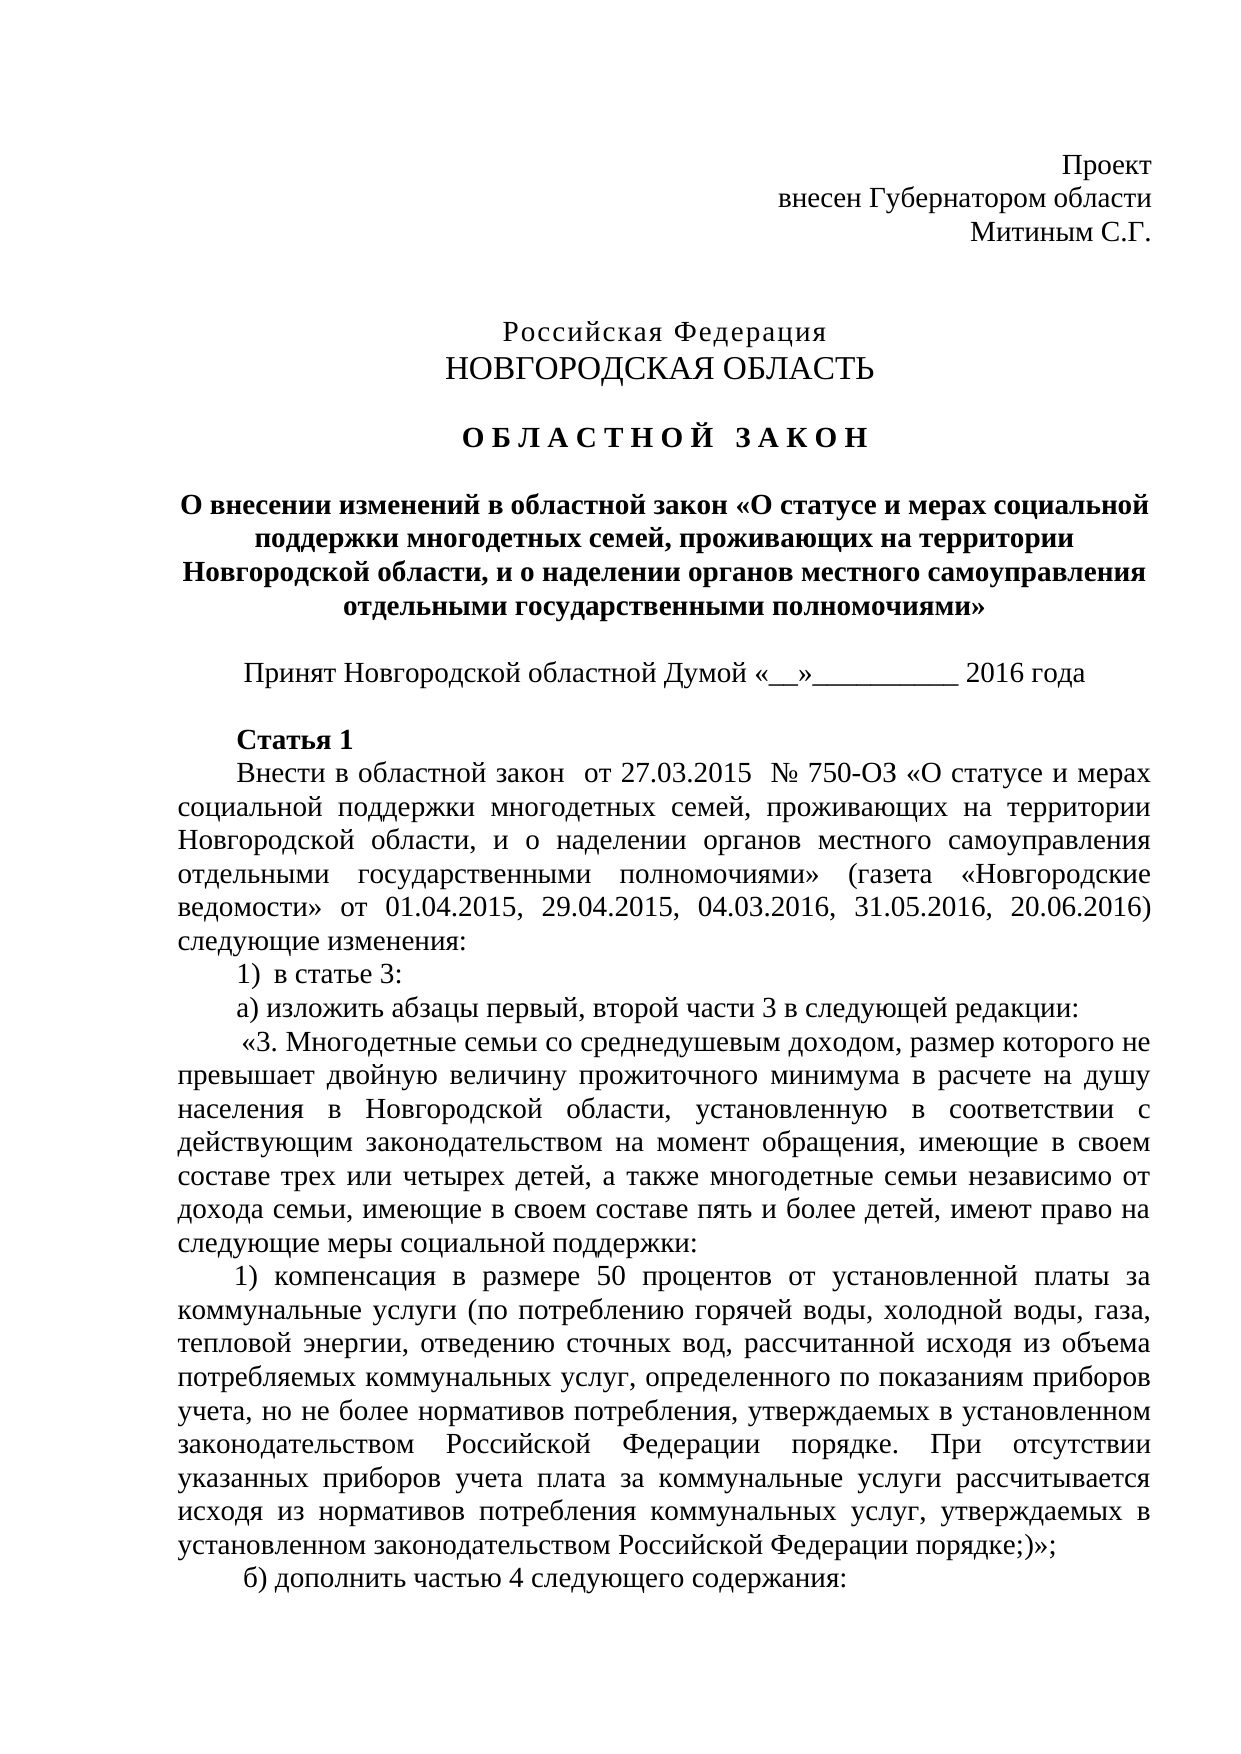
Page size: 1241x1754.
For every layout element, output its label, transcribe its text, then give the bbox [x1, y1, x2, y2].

text О внесении изменений в областной закон «О статусе и мерах социальной поддержки многодетных семей, проживающих на территории Новгородской области, и о наделении органов местного самоуправления отдельными государственными полномочиями» [177, 487, 1152, 621]
list в статье 3: [236, 957, 1152, 990]
subtitle НОВГОРОДСКАЯ ОБЛАСТЬ [164, 348, 1152, 386]
text Митиным С.Г. [177, 214, 1152, 247]
text внесен Губернатором области [177, 180, 1152, 214]
subtitle Проект [177, 147, 1152, 180]
text «3. Многодетные семьи со среднедушевым доходом, размер которого не превышает двойную величину прожиточного минимума в расчете на душу населения в Новгородской области, установленную в соответствии с действующим законодательством на момент обращения, имеющие в своем составе трех или четырех детей, а также многодетные семьи независимо от дохода семьи, имеющие в своем составе пять и более детей, имеют право на следующие меры социальной поддержки: [177, 1024, 1152, 1258]
text Внести в областной закон от 27.03.2015 № 750-ОЗ «О статусе и мерах социальной поддержки многодетных семей, проживающих на территории Новгородской области, и о наделении органов местного самоуправления отдельными государственными полномочиями» (газета «Новгородские ведомости» от 01.04.2015, 29.04.2015, 04.03.2016, 31.05.2016, 20.06.2016) следующие изменения: [177, 755, 1152, 957]
text Принят Новгородской областной Думой «__»__________ 2016 года [177, 655, 1152, 688]
subtitle О Б Л А С Т Н О Й З А К О Н [177, 420, 1152, 453]
text Российская Федерация [177, 314, 1152, 348]
text а) изложить абзацы первый, второй части 3 в следующей редакции: [236, 990, 1152, 1024]
text б) дополнить частью 4 следующего содержания: [177, 1560, 1152, 1594]
text Статья 1 [177, 722, 1152, 755]
text 1) компенсация в размере 50 процентов от установленной платы за коммунальные услуги (по потреблению горячей воды, холодной воды, газа, тепловой энергии, отведению сточных вод, рассчитанной исходя из объема потребляемых коммунальных услуг, определенного по показаниям приборов учета, но не более нормативов потребления, утверждаемых в установленном законодательством Российской Федерации порядке. При отсутствии указанных приборов учета плата за коммунальные услуги рассчитывается исходя из нормативов потребления коммунальных услуг, утверждаемых в установленном законодательством Российской Федерации порядке;)»; [177, 1258, 1152, 1560]
